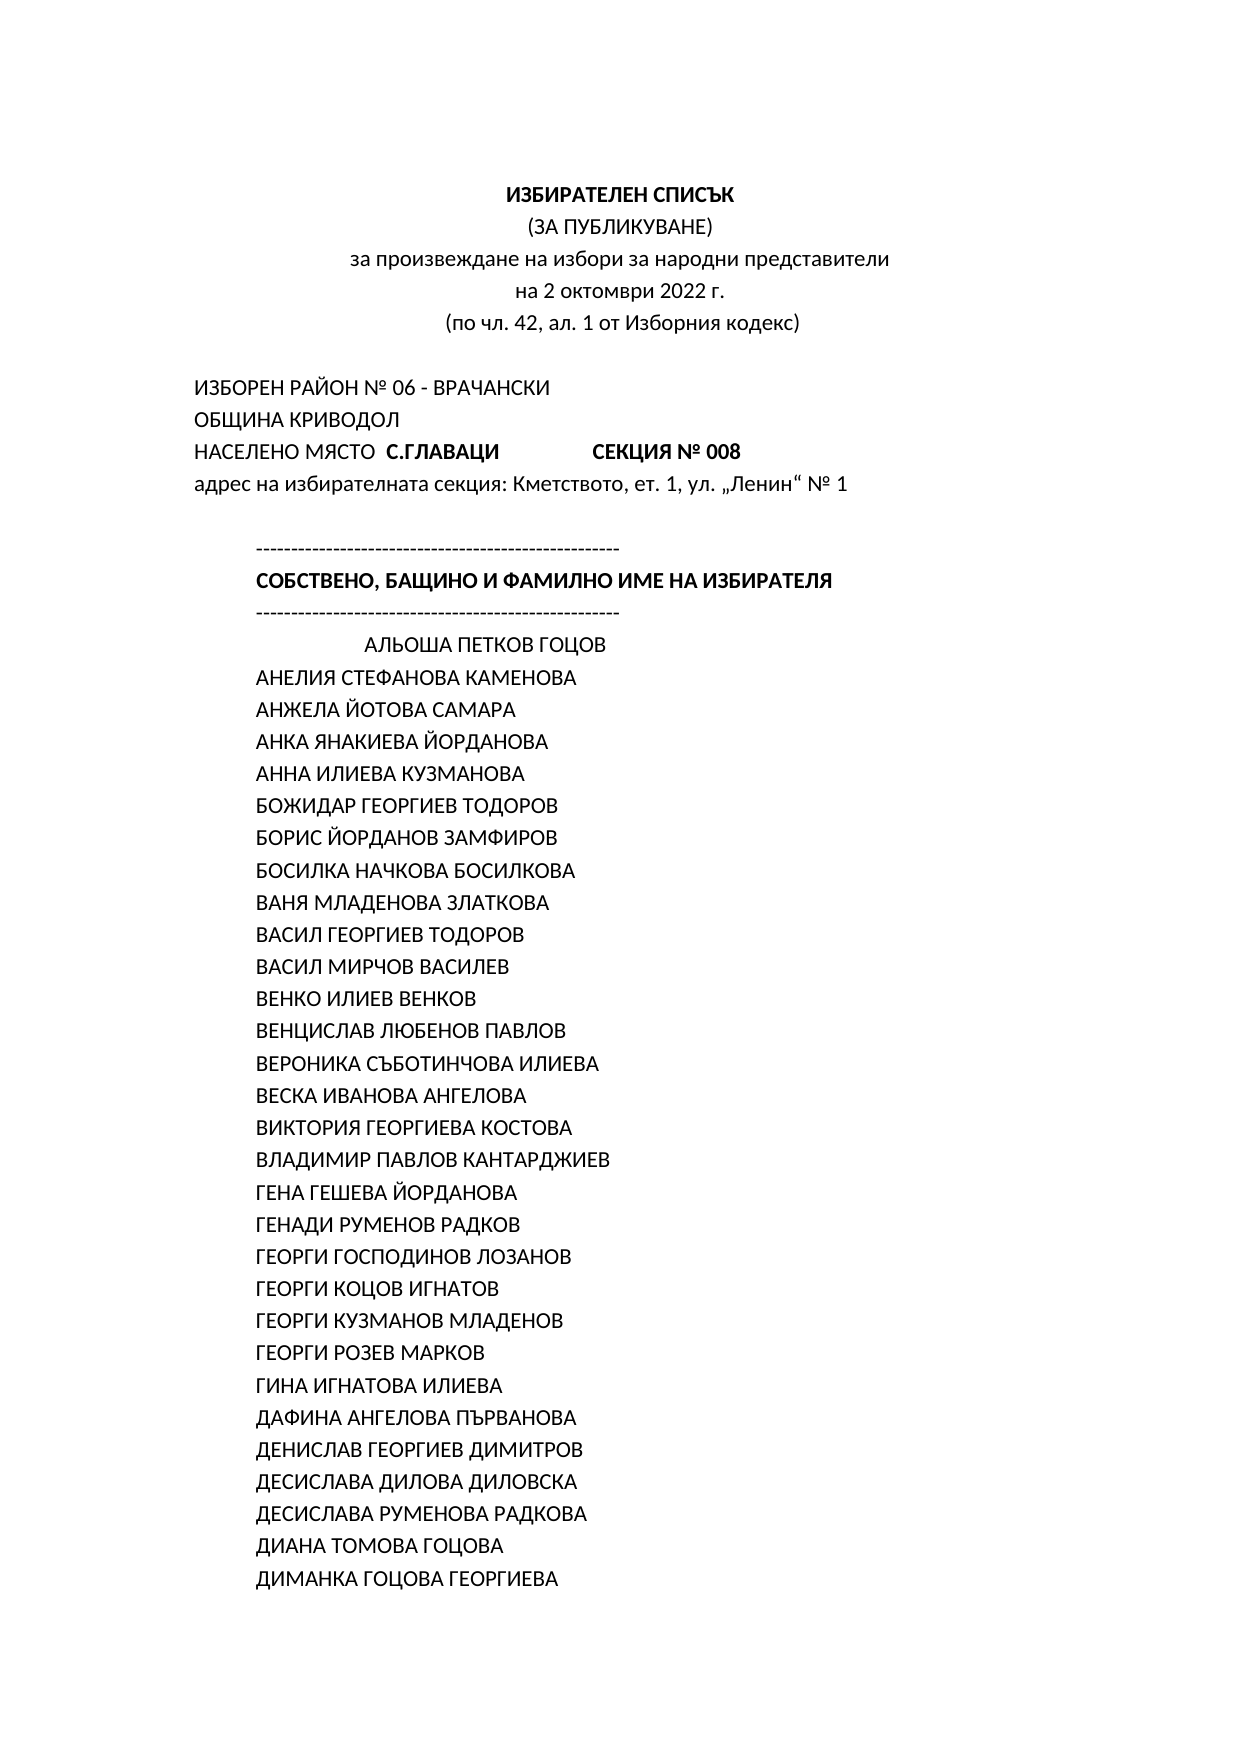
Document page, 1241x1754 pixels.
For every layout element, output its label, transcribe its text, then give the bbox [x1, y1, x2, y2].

text ВАСИЛ ГЕОРГИЕВ ТОДОРОВ [148, 920, 1093, 948]
text ВЕНКО ИЛИЕВ ВЕНКОВ [148, 984, 1093, 1012]
text адрес на избирателната секция: Кметството, ет. 1, ул. „Ленин“ № 1 [148, 469, 1093, 497]
text ГИНА ИГНАТОВА ИЛИЕВА [148, 1371, 1093, 1399]
text ВЕНЦИСЛАВ ЛЮБЕНОВ ПАВЛОВ [148, 1017, 1093, 1045]
text ДИАНА ТОМОВА ГОЦОВА [148, 1532, 1093, 1560]
text за произвеждане на избори за народни представители [148, 244, 1093, 272]
text ДЕНИСЛАВ ГЕОРГИЕВ ДИМИТРОВ [148, 1435, 1093, 1463]
text ДАФИНА АНГЕЛОВА ПЪРВАНОВА [148, 1403, 1093, 1431]
text на 2 октомври 2022 г. [148, 276, 1093, 304]
text ИЗБОРЕН РАЙОН № 06 - ВРАЧАНСКИ [148, 373, 1093, 401]
text ИЗБИРАТЕЛЕН СПИСЪК [148, 180, 1093, 208]
text АНЖЕЛА ЙОТОВА САМАРА [148, 695, 1093, 723]
text БОСИЛКА НАЧКОВА БОСИЛКОВА [148, 856, 1093, 884]
text БОРИС ЙОРДАНОВ ЗАМФИРОВ [148, 823, 1093, 852]
text ГЕНАДИ РУМЕНОВ РАДКОВ [148, 1210, 1093, 1238]
text ГЕОРГИ КУЗМАНОВ МЛАДЕНОВ [148, 1306, 1093, 1334]
text АЛЬОША ПЕТКОВ ГОЦОВ [148, 630, 1093, 658]
text ВЛАДИМИР ПАВЛОВ КАНТАРДЖИЕВ [148, 1145, 1093, 1173]
text ---------------------------------------------------- [148, 598, 1093, 626]
text ГЕОРГИ РОЗЕВ МАРКОВ [148, 1338, 1093, 1367]
text ВИКТОРИЯ ГЕОРГИЕВА КОСТОВА [148, 1113, 1093, 1141]
text АНЕЛИЯ СТЕФАНОВА КАМЕНОВА [148, 663, 1093, 691]
text СОБСТВЕНО, БАЩИНО И ФАМИЛНО ИМЕ НА ИЗБИРАТЕЛЯ [148, 566, 1093, 594]
text ДЕСИСЛАВА ДИЛОВА ДИЛОВСКА [148, 1467, 1093, 1495]
text АННА ИЛИЕВА КУЗМАНОВА [148, 759, 1093, 787]
text ---------------------------------------------------- [148, 534, 1093, 562]
text ВЕСКА ИВАНОВА АНГЕЛОВА [148, 1081, 1093, 1109]
text НАСЕЛЕНО МЯСТО С.ГЛАВАЦИ СЕКЦИЯ № 008 [148, 437, 1093, 465]
text ВЕРОНИКА СЪБОТИНЧОВА ИЛИЕВА [148, 1049, 1093, 1077]
text ДЕСИСЛАВА РУМЕНОВА РАДКОВА [148, 1499, 1093, 1527]
text ВАСИЛ МИРЧОВ ВАСИЛЕВ [148, 952, 1093, 980]
text (по чл. 42, ал. 1 от Изборния кодекс) [148, 308, 1093, 337]
text ГЕНА ГЕШЕВА ЙОРДАНОВА [148, 1178, 1093, 1206]
text ГЕОРГИ ГОСПОДИНОВ ЛОЗАНОВ [148, 1242, 1093, 1270]
text ВАНЯ МЛАДЕНОВА ЗЛАТКОВА [148, 888, 1093, 916]
text БОЖИДАР ГЕОРГИЕВ ТОДОРОВ [148, 791, 1093, 819]
text ДИМАНКА ГОЦОВА ГЕОРГИЕВА [148, 1564, 1093, 1592]
text ГЕОРГИ КОЦОВ ИГНАТОВ [148, 1274, 1093, 1302]
text (ЗА ПУБЛИКУВАНЕ) [148, 212, 1093, 240]
text ОБЩИНА КРИВОДОЛ [148, 405, 1093, 433]
text АНКА ЯНАКИЕВА ЙОРДАНОВА [148, 727, 1093, 755]
